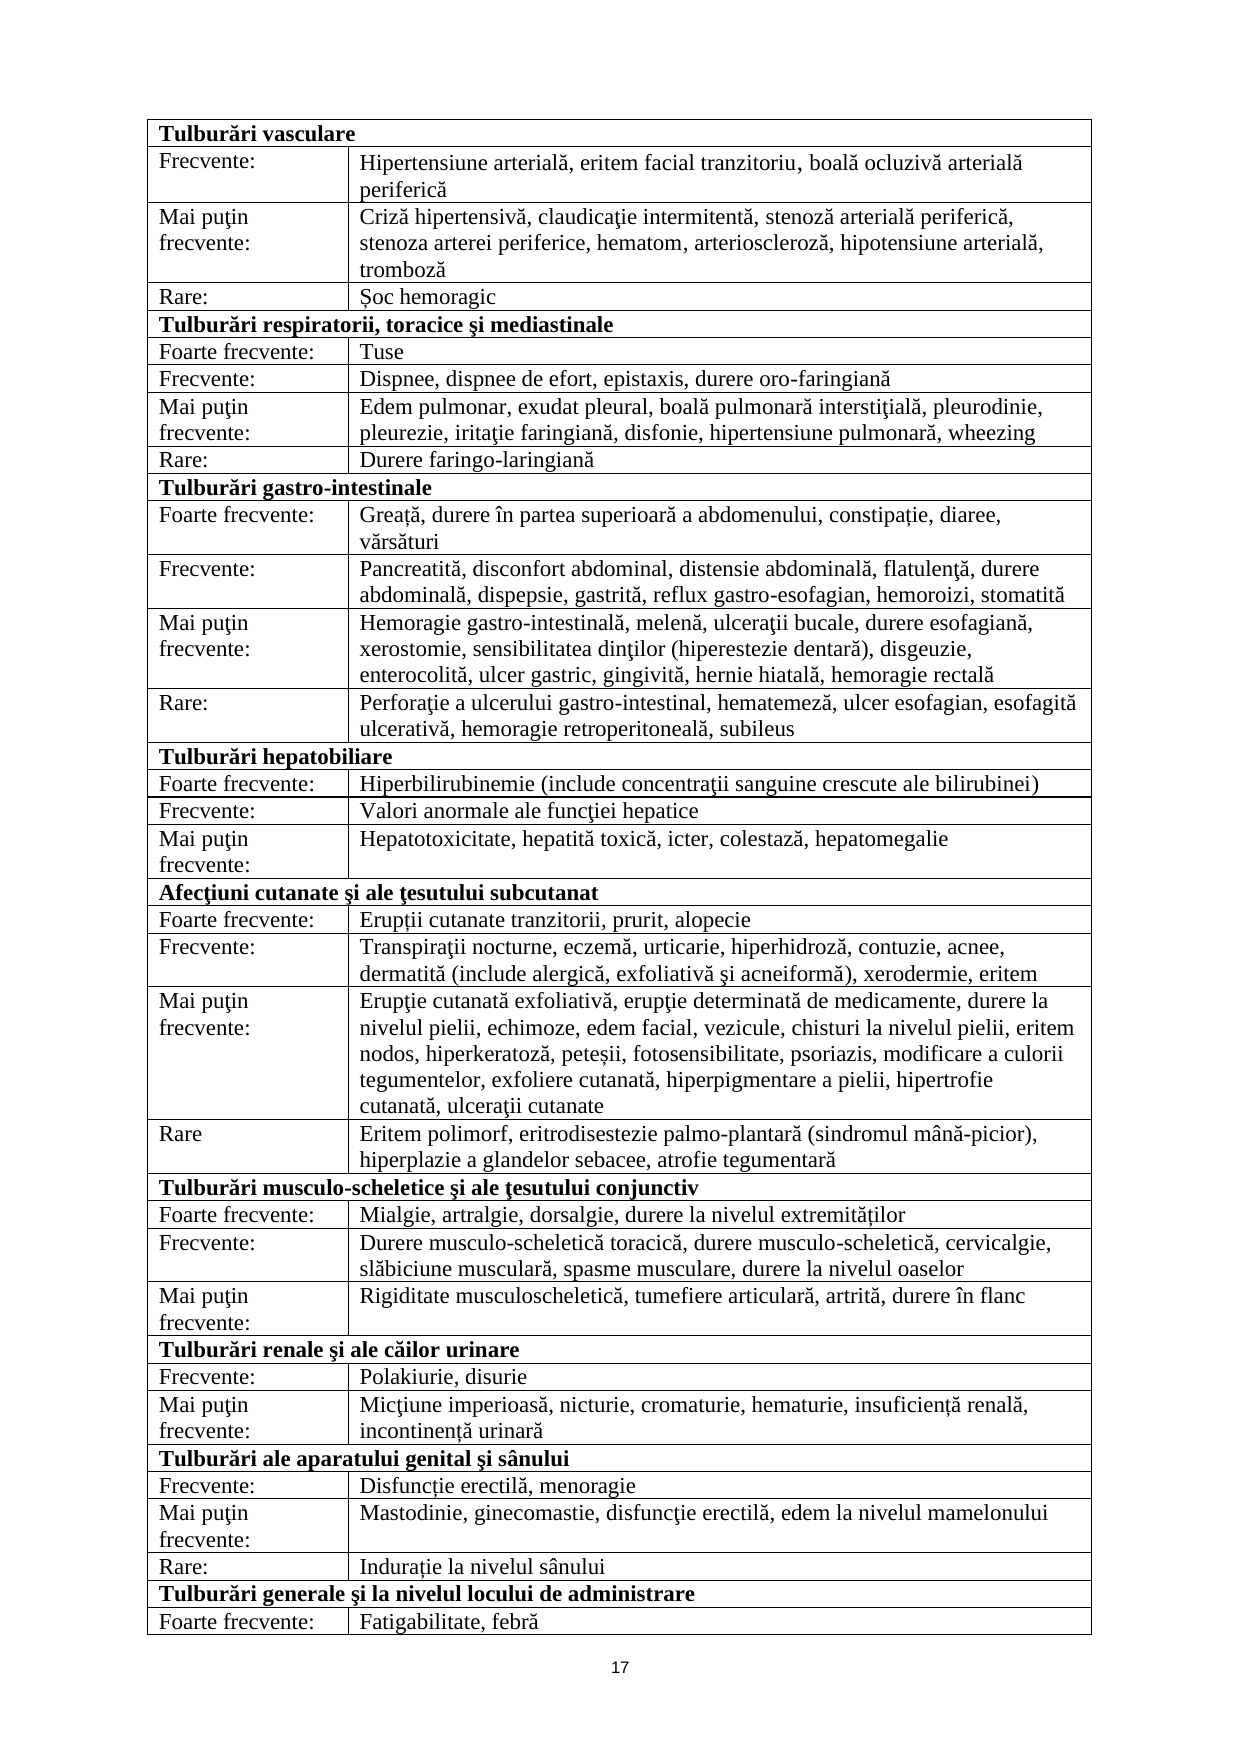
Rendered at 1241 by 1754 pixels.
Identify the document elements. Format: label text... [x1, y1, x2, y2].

table_cell Mai puţin frecvente: [148, 203, 348, 282]
table_cell Pancreatită, disconfort abdominal, distensie abdominală, flatulenţă, durere abdominală, dispepsie, gastrită, reflux gastro-esofagian, hemoroizi, stomatită [349, 555, 1091, 608]
table_cell Foarte frecvente: [148, 1608, 348, 1634]
table_cell Erupții cutanate tranzitorii, prurit, alopecie [349, 906, 1091, 932]
table_cell Tulburări respiratorii, toracice şi mediastinale [148, 311, 1091, 337]
table_cell Mai puţin frecvente: [148, 609, 348, 688]
table_cell Tulburări ale aparatului genital şi sânului [148, 1445, 1091, 1471]
table_cell Tulburări musculo-scheletice şi ale ţesutului conjunctiv [148, 1174, 1091, 1200]
table_cell Frecvente: [148, 365, 348, 392]
table_cell Frecvente: [148, 1472, 348, 1498]
table_cell Greață, durere în partea superioară a abdomenului, constipație, diaree, vărsături [349, 501, 1091, 554]
table_cell Mai puţin frecvente: [148, 825, 348, 878]
table_cell Mai puţin frecvente: [148, 1391, 348, 1443]
table_cell Eritem polimorf, eritrodisestezie palmo-plantară (sindromul mână-picior), hiperplazie a glandelor sebacee, atrofie tegumentară [349, 1120, 1091, 1173]
table_cell Perforaţie a ulcerului gastro-intestinal, hematemeză, ulcer esofagian, esofagită ulcerativă, hemoragie retroperitoneală, subileus [349, 689, 1091, 742]
table_cell Afecţiuni cutanate şi ale ţesutului subcutanat [148, 879, 1091, 905]
table_cell Hiperbilirubinemie (include concentraţii sanguine crescute ale bilirubinei) [349, 770, 1091, 796]
table_cell Rare: [148, 447, 348, 473]
table_cell Disfuncție erectilă, menoragie [349, 1472, 1091, 1498]
table_cell Criză hipertensivă, claudicaţie intermitentă, stenoză arterială periferică, stenoza arterei periferice, hematom, arterioscleroză, hipotensiune arterială, tromboză [349, 203, 1091, 282]
table_cell Hipertensiune arterială, eritem facial tranzitoriu, boală ocluzivă arterială periferică [349, 147, 1091, 202]
table_cell Valori anormale ale funcţiei hepatice [349, 798, 1091, 824]
table_cell Tuse [349, 338, 1091, 364]
table_cell Mialgie, artralgie, dorsalgie, durere la nivelul extremităților [349, 1201, 1091, 1227]
table_cell Mai puţin frecvente: [148, 1499, 348, 1552]
table_cell Mai puţin frecvente: [148, 393, 348, 446]
table_cell Dispnee, dispnee de efort, epistaxis, durere oro-faringiană [349, 365, 1091, 392]
table_cell Foarte frecvente: [148, 906, 348, 932]
table_cell Foarte frecvente: [148, 1201, 348, 1227]
table_cell Frecvente: [148, 555, 348, 608]
table_cell Tulburări gastro-intestinale [148, 474, 1091, 500]
table_cell Rare: [148, 689, 348, 742]
table_cell Hepatotoxicitate, hepatită toxică, icter, colestază, hepatomegalie [349, 825, 1091, 878]
table_cell Mai puţin frecvente: [148, 987, 348, 1119]
table_cell Rare [148, 1120, 348, 1173]
table_cell Mai puţin frecvente: [148, 1282, 348, 1335]
table_cell Hemoragie gastro-intestinală, melenă, ulceraţii bucale, durere esofagiană, xerostomie, sensibilitatea dinţilor (hiperestezie dentară), disgeuzie, enterocolită, ulcer gastric, gingivită, hernie hiatală, hemoragie rectală [349, 609, 1091, 688]
table_cell Polakiurie, disurie [349, 1364, 1091, 1390]
table_cell Rigiditate musculoscheletică, tumefiere articulară, artrită, durere în flanc [349, 1282, 1091, 1335]
table_cell Tulburări renale şi ale căilor urinare [148, 1336, 1091, 1362]
table_cell Frecvente: [148, 1229, 348, 1281]
table_cell Foarte frecvente: [148, 501, 348, 554]
table_cell Rare: [148, 1553, 348, 1579]
table_cell Frecvente: [148, 147, 348, 202]
table_cell Rare: [148, 283, 348, 309]
table_cell Durere faringo-laringiană [349, 447, 1091, 473]
table_cell Micţiune imperioasă, nicturie, cromaturie, hematurie, insuficiență renală, incontinență urinară [349, 1391, 1091, 1443]
table_cell Mastodinie, ginecomastie, disfuncţie erectilă, edem la nivelul mamelonului [349, 1499, 1091, 1552]
table_cell Indurație la nivelul sânului [349, 1553, 1091, 1579]
table_cell Frecvente: [148, 798, 348, 824]
table_cell Foarte frecvente: [148, 770, 348, 796]
table_cell Frecvente: [148, 1364, 348, 1390]
table_cell Tulburări hepatobiliare [148, 743, 1091, 769]
table_cell Șoc hemoragic [349, 283, 1091, 309]
table_cell Foarte frecvente: [148, 338, 348, 364]
table_cell Edem pulmonar, exudat pleural, boală pulmonară interstiţială, pleurodinie, pleurezie, iritaţie faringiană, disfonie, hipertensiune pulmonară, wheezing [349, 393, 1091, 446]
table_cell Durere musculo-scheletică toracică, durere musculo-scheletică, cervicalgie, slăbiciune musculară, spasme musculare, durere la nivelul oaselor [349, 1229, 1091, 1281]
table_cell Frecvente: [148, 934, 348, 986]
table_cell Erupţie cutanată exfoliativă, erupţie determinată de medicamente, durere la nivelul pielii, echimoze, edem facial, vezicule, chisturi la nivelul pielii, eritem nodos, hiperkeratoză, peteșii, fotosensibilitate, psoriazis, modificare a culorii tegumentelor, exfoliere cutanată, hiperpigmentare a pielii, hipertrofie cutanată, ulceraţii cutanate [349, 987, 1091, 1119]
table_cell Tulburări generale şi la nivelul locului de administrare [148, 1581, 1091, 1607]
table_cell Tulburări vasculare [148, 120, 1091, 146]
table_cell Fatigabilitate, febră [349, 1608, 1091, 1634]
table_cell Transpiraţii nocturne, eczemă, urticarie, hiperhidroză, contuzie, acnee, dermatită (include alergică, exfoliativă şi acneiformă), xerodermie, eritem [349, 934, 1091, 986]
